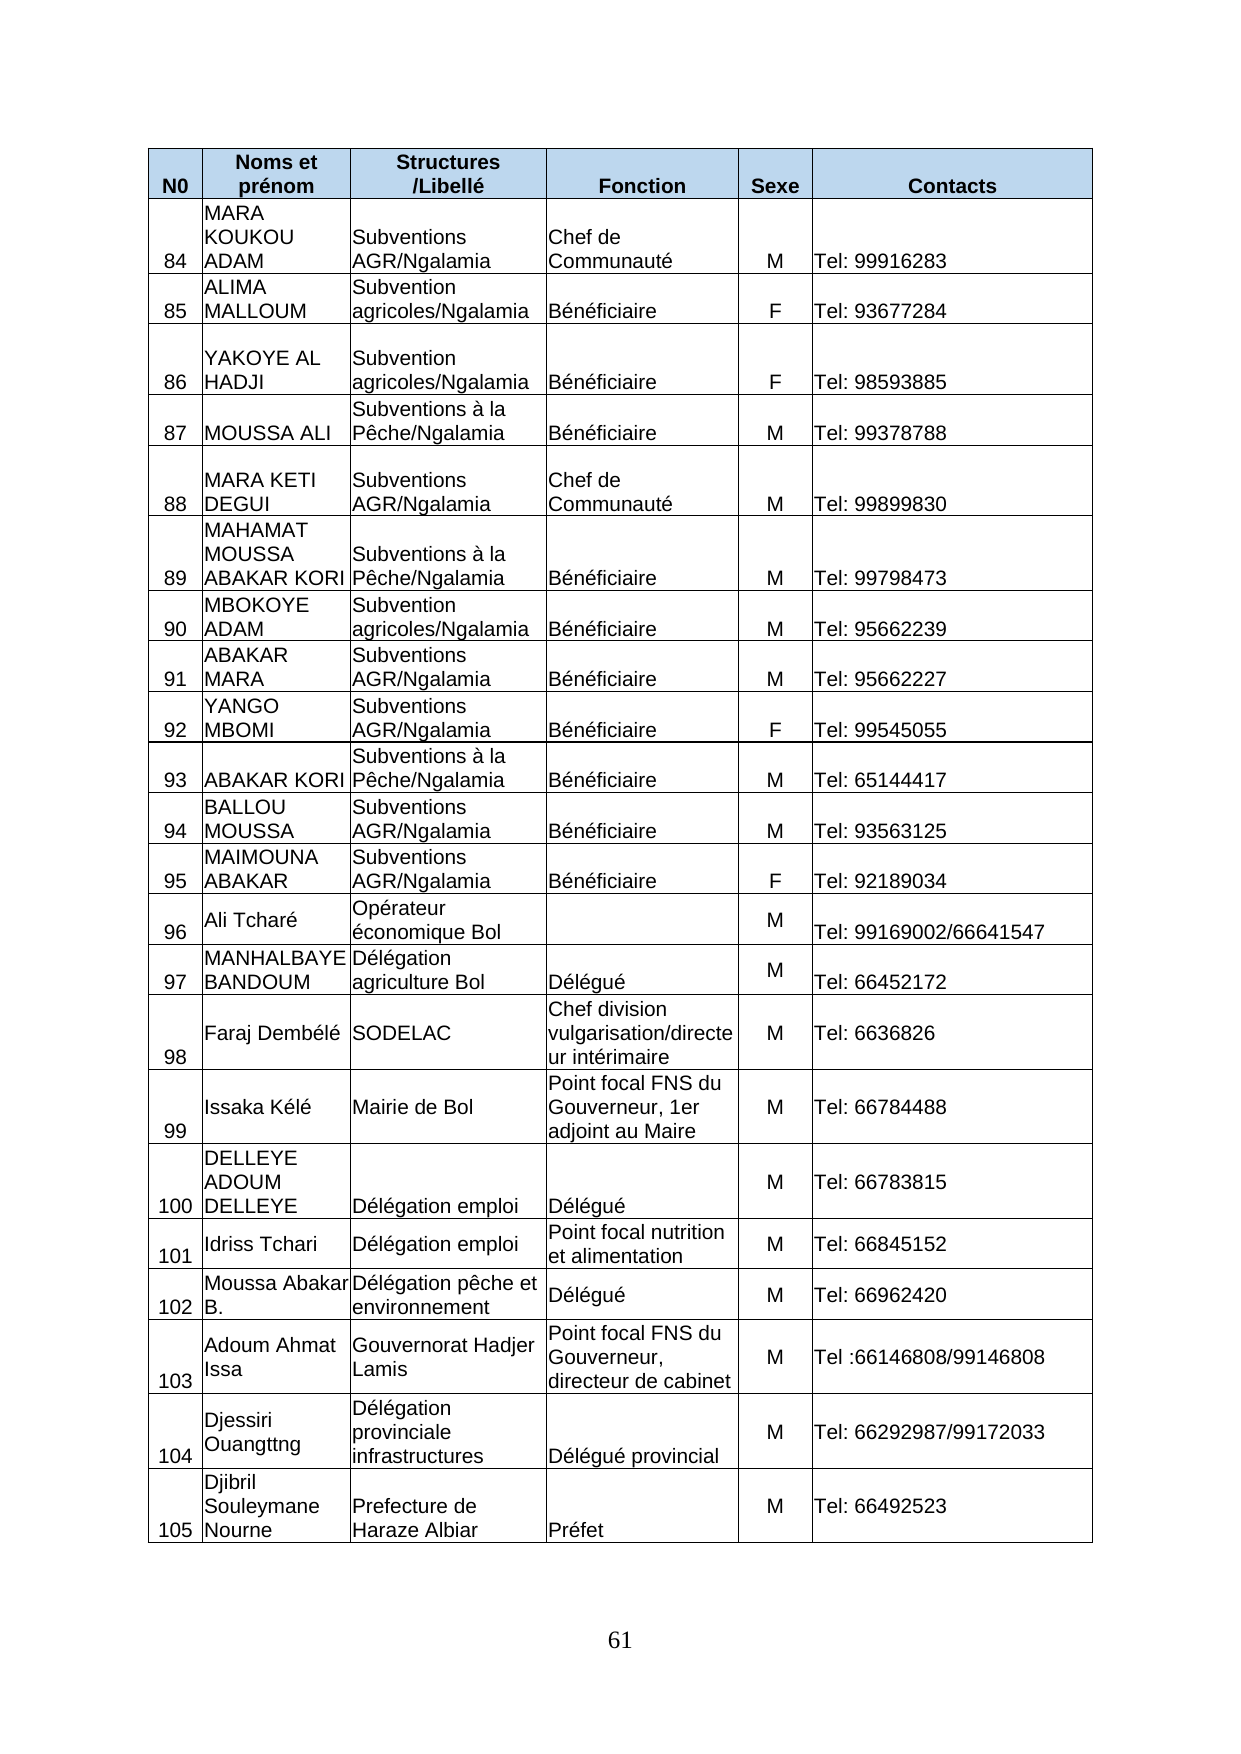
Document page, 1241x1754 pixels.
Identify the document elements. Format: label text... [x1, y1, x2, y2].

table_cell Tel: 99899830 [813, 446, 1092, 515]
table_cell MOUSSA ALI [203, 395, 350, 444]
table_cell Tel: 66292987/99172033 [813, 1394, 1092, 1467]
table_cell Subventions AGR/Ngalamia [351, 641, 546, 691]
table_cell Subventions AGR/Ngalamia [351, 793, 546, 842]
table_cell F [739, 274, 812, 323]
table_cell 90 [149, 591, 202, 640]
table_cell M [739, 1070, 812, 1143]
table_cell Bénéficiaire [547, 395, 738, 444]
table_header N0 [149, 149, 202, 198]
table_cell Moussa Abakar B. [203, 1269, 350, 1318]
table_cell Tel: 99378788 [813, 395, 1092, 444]
table_cell 102 [149, 1269, 202, 1318]
table_cell SODELAC [351, 995, 546, 1068]
table_cell M [739, 894, 812, 943]
table_cell 97 [149, 945, 202, 994]
table_cell M [739, 1269, 812, 1318]
table_cell ABAKAR MARA [203, 641, 350, 691]
table_cell MAHAMAT MOUSSA ABAKAR KORI [203, 516, 350, 590]
table_cell Bénéficiaire [547, 274, 738, 323]
table_cell M [739, 1394, 812, 1467]
table_cell MARA KOUKOU ADAM [203, 199, 350, 273]
table_cell Tel: 99169002/66641547 [813, 894, 1092, 943]
table_cell M [739, 1469, 812, 1542]
table_cell Tel :66146808/99146808 [813, 1320, 1092, 1393]
table_cell Délégué [547, 1269, 738, 1318]
table_cell Subvention agricoles/Ngalamia [351, 274, 546, 323]
table_cell Gouvernorat Hadjer Lamis [351, 1320, 546, 1393]
table_cell Subventions AGR/Ngalamia [351, 446, 546, 515]
table_cell F [739, 324, 812, 394]
table_cell 92 [149, 692, 202, 741]
table_cell Tel: 99798473 [813, 516, 1092, 590]
table_cell Bénéficiaire [547, 641, 738, 691]
table_cell 91 [149, 641, 202, 691]
table_cell Bénéficiaire [547, 692, 738, 741]
table_cell Tel: 95662239 [813, 591, 1092, 640]
table_header Structures /Libellé [351, 149, 546, 198]
table_cell Bénéficiaire [547, 324, 738, 394]
table_cell 105 [149, 1469, 202, 1542]
table_cell 87 [149, 395, 202, 444]
table_cell M [739, 641, 812, 691]
table_cell Tel: 66452172 [813, 945, 1092, 994]
table_cell Subventions à la Pêche/Ngalamia [351, 743, 546, 792]
table_cell Subvention agricoles/Ngalamia [351, 324, 546, 394]
table_cell Point focal FNS du Gouverneur, 1er adjoint au Maire [547, 1070, 738, 1143]
table_cell BALLOU MOUSSA [203, 793, 350, 842]
table_cell Subvention agricoles/Ngalamia [351, 591, 546, 640]
table_cell Tel: 98593885 [813, 324, 1092, 394]
table_cell YANGO MBOMI [203, 692, 350, 741]
table_cell Mairie de Bol [351, 1070, 546, 1143]
table_cell 88 [149, 446, 202, 515]
table_cell Tel: 66492523 [813, 1469, 1092, 1542]
table_cell Tel: 66784488 [813, 1070, 1092, 1143]
table_cell 101 [149, 1219, 202, 1268]
table_cell Point focal nutrition et alimentation [547, 1219, 738, 1268]
table_cell M [739, 199, 812, 273]
table_header Fonction [547, 149, 738, 198]
table_cell ALIMA MALLOUM [203, 274, 350, 323]
table_cell Délégué provincial [547, 1394, 738, 1467]
table_cell Délégation provinciale infrastructures [351, 1394, 546, 1467]
table_cell Bénéficiaire [547, 516, 738, 590]
table_cell 85 [149, 274, 202, 323]
table_cell M [739, 793, 812, 842]
table_cell 98 [149, 995, 202, 1068]
table_cell Bénéficiaire [547, 844, 738, 893]
table_cell M [739, 995, 812, 1068]
table_cell Délégation pêche et environnement [351, 1269, 546, 1318]
table_cell Prefecture de Haraze Albiar [351, 1469, 546, 1542]
table_cell Tel: 66962420 [813, 1269, 1092, 1318]
table_cell Délégué [547, 1144, 738, 1217]
table_cell Idriss Tchari [203, 1219, 350, 1268]
table_cell Délégation emploi [351, 1219, 546, 1268]
table_cell YAKOYE AL HADJI [203, 324, 350, 394]
table_cell Ali Tcharé [203, 894, 350, 943]
table_cell Préfet [547, 1469, 738, 1542]
table_cell Subventions AGR/Ngalamia [351, 692, 546, 741]
table_cell Bénéficiaire [547, 793, 738, 842]
table_cell Tel: 92189034 [813, 844, 1092, 893]
table_cell 103 [149, 1320, 202, 1393]
table_cell M [739, 395, 812, 444]
table_cell Adoum Ahmat Issa [203, 1320, 350, 1393]
table_cell Tel: 99545055 [813, 692, 1092, 741]
table_header Noms et prénom [203, 149, 350, 198]
table_cell M [739, 945, 812, 994]
table_cell Subventions AGR/Ngalamia [351, 844, 546, 893]
table_cell Tel: 93677284 [813, 274, 1092, 323]
table_cell Djibril Souleymane Nourne [203, 1469, 350, 1542]
table_cell Délégué [547, 945, 738, 994]
table_cell MANHALBAYE BANDOUM [203, 945, 350, 994]
table_cell 89 [149, 516, 202, 590]
table_cell M [739, 1219, 812, 1268]
table_header Sexe [739, 149, 812, 198]
table_cell MARA KETI DEGUI [203, 446, 350, 515]
table_cell F [739, 692, 812, 741]
table_cell 95 [149, 844, 202, 893]
table_cell M [739, 1320, 812, 1393]
table_cell M [739, 1144, 812, 1217]
table_cell M [739, 591, 812, 640]
table_cell Tel: 65144417 [813, 743, 1092, 792]
table_cell Tel: 95662227 [813, 641, 1092, 691]
table_cell 100 [149, 1144, 202, 1217]
table_cell Délégation agriculture Bol [351, 945, 546, 994]
table_cell 84 [149, 199, 202, 273]
table_cell 86 [149, 324, 202, 394]
table_cell M [739, 743, 812, 792]
table_cell 99 [149, 1070, 202, 1143]
table_cell Faraj Dembélé [203, 995, 350, 1068]
table_cell Issaka Kélé [203, 1070, 350, 1143]
table_cell Bénéficiaire [547, 591, 738, 640]
table_cell Subventions à la Pêche/Ngalamia [351, 395, 546, 444]
table_cell 94 [149, 793, 202, 842]
table_cell Tel: 93563125 [813, 793, 1092, 842]
table_cell MAIMOUNA ABAKAR [203, 844, 350, 893]
table_cell M [739, 516, 812, 590]
table_cell Point focal FNS du Gouverneur, directeur de cabinet [547, 1320, 738, 1393]
table_cell Subventions à la Pêche/Ngalamia [351, 516, 546, 590]
table_cell MBOKOYE ADAM [203, 591, 350, 640]
table_cell M [739, 446, 812, 515]
table_cell Délégation emploi [351, 1144, 546, 1217]
table_cell Chef de Communauté [547, 446, 738, 515]
table_cell Opérateur économique Bol [351, 894, 546, 943]
table_cell Bénéficiaire [547, 743, 738, 792]
table_cell DELLEYE ADOUM DELLEYE [203, 1144, 350, 1217]
table_cell Tel: 99916283 [813, 199, 1092, 273]
table_cell Tel: 66783815 [813, 1144, 1092, 1217]
table_cell Tel: 6636826 [813, 995, 1092, 1068]
table_cell Tel: 66845152 [813, 1219, 1092, 1268]
table_cell 96 [149, 894, 202, 943]
table_header Contacts [813, 149, 1092, 198]
table_cell Chef de Communauté [547, 199, 738, 273]
table_cell Chef division vulgarisation/directeur intérimaire [547, 995, 738, 1068]
table_cell 93 [149, 743, 202, 792]
table_cell ABAKAR KORI [203, 743, 350, 792]
table_cell Djessiri Ouangttng [203, 1394, 350, 1467]
table_cell F [739, 844, 812, 893]
table_cell 104 [149, 1394, 202, 1467]
table_cell [547, 894, 738, 943]
table_cell Subventions AGR/Ngalamia [351, 199, 546, 273]
